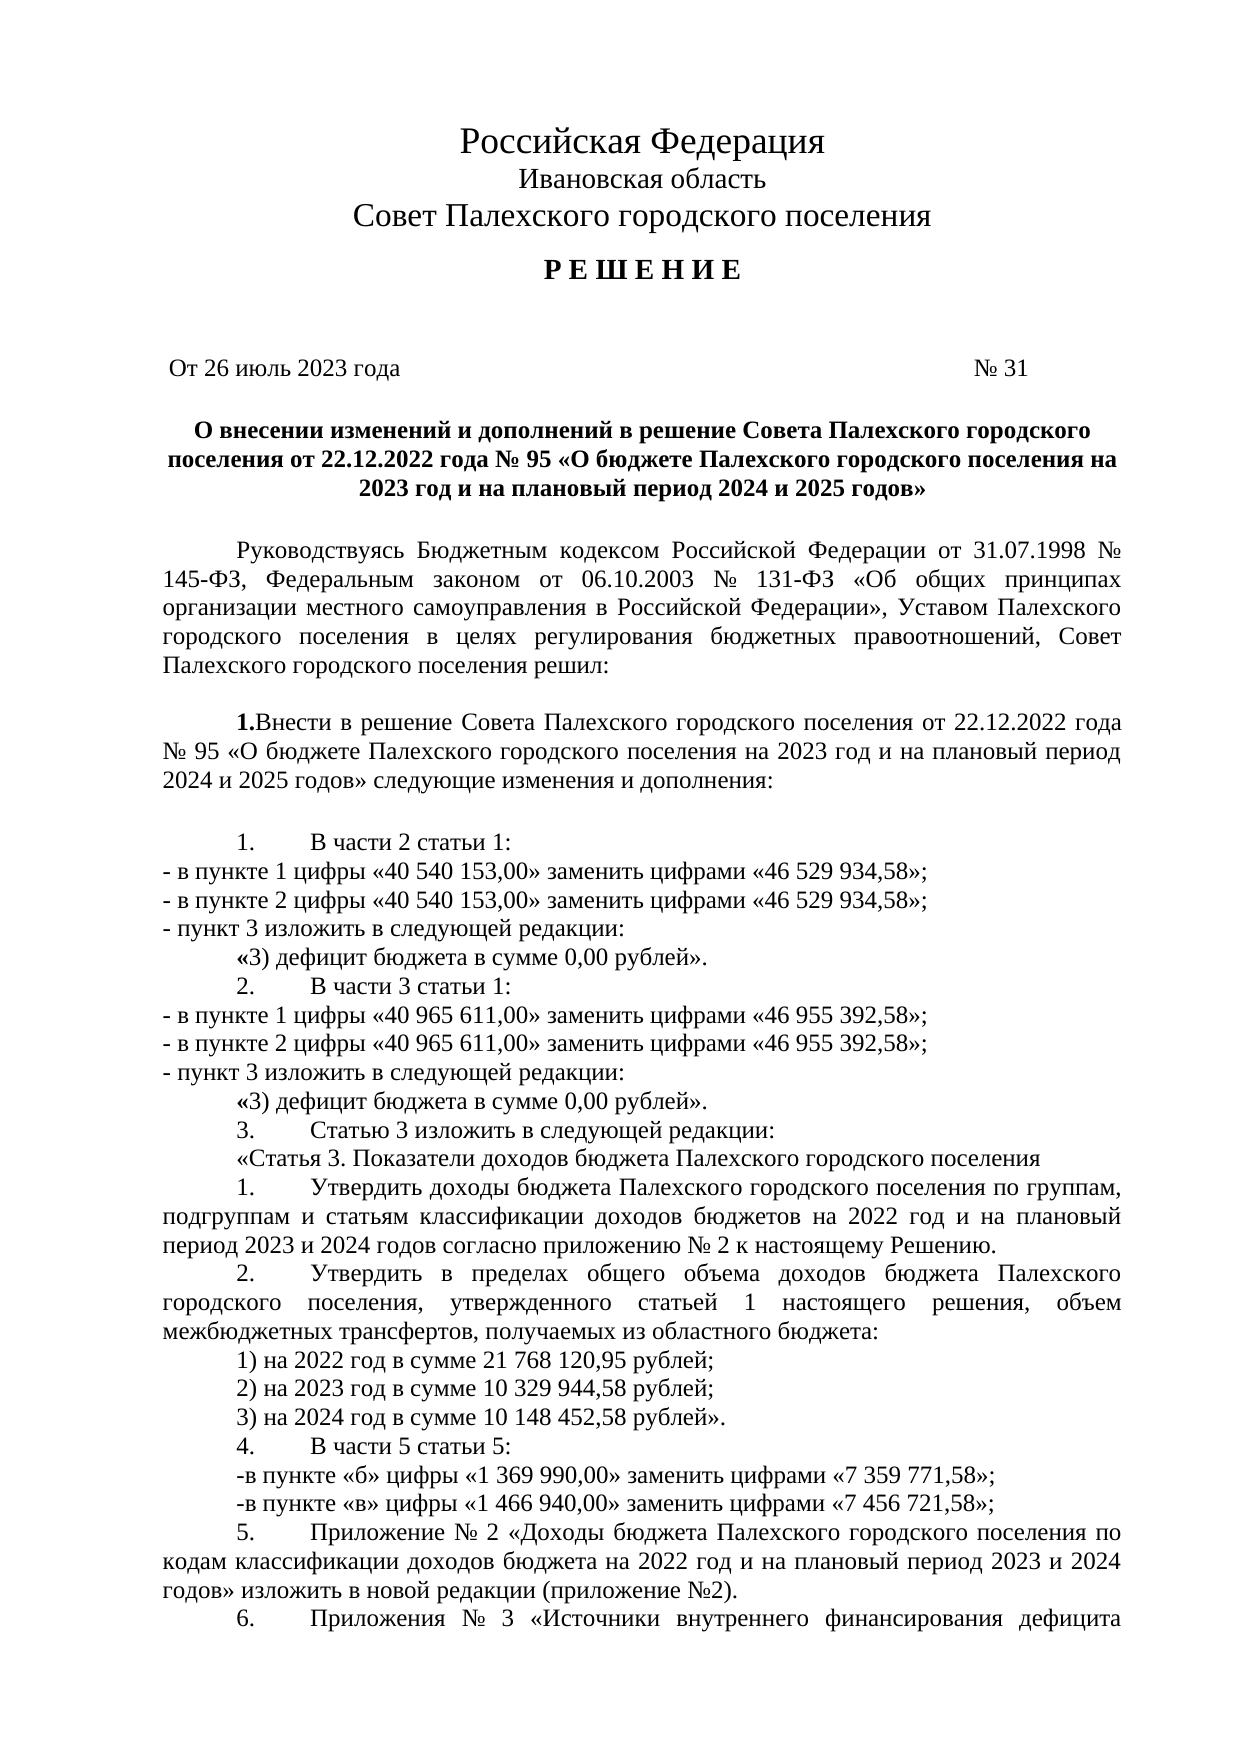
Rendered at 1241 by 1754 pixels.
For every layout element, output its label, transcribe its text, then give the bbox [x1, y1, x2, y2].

list Утвердить доходы бюджета Палехского городского поселения по группам, подгруппам и статьям классификации доходов бюджетов на 2022 год и на плановый период 2023 и 2024 годов согласно приложению № 2 к настоящему Решению. [162, 1172, 1122, 1258]
text Руководствуясь Бюджетным кодексом Российской Федерации от 31.07.1998 № 145-ФЗ, Федеральным законом от 06.10.2003 № 131-ФЗ «Об общих принципах организации местного самоуправления в Российской Федерации», Уставом Палехского городского поселения в целях регулирования бюджетных правоотношений, Совет Палехского городского поселения решил: [162, 535, 1122, 679]
text «3) дефицит бюджета в сумме 0,00 рублей». [162, 942, 1122, 971]
text - в пункте 2 цифры «40 540 153,00» заменить цифрами «46 529 934,58»; [162, 885, 1122, 913]
list Приложение № 2 «Доходы бюджета Палехского городского поселения по кодам классификации доходов бюджета на 2022 год и на плановый период 2023 и 2024 годов» изложить в новой редакции (приложение №2). [162, 1517, 1122, 1603]
text Совет Палехского городского поселения [162, 195, 1122, 233]
text -в пункте «в» цифры «1 466 940,00» заменить цифрами «7 456 721,58»; [162, 1488, 1122, 1517]
subtitle 1.Внести в решение Совета Палехского городского поселения от 22.12.2022 года № 95 «О бюджете Палехского городского поселения на 2023 год и на плановый период 2024 и 2025 годов» следующие изменения и дополнения: [162, 707, 1122, 794]
list «Статья 3. Показатели доходов бюджета Палехского городского поселения [236, 1143, 1122, 1172]
text - пункт 3 изложить в следующей редакции: [162, 913, 1122, 942]
text 1) на 2022 год в сумме 21 768 120,95 рублей; [162, 1345, 1122, 1373]
list Статью 3 изложить в следующей редакции: [162, 1115, 1122, 1143]
text -в пункте «б» цифры «1 369 990,00» заменить цифрами «7 359 771,58»; [162, 1460, 1122, 1488]
text - в пункте 1 цифры «40 965 611,00» заменить цифрами «46 955 392,58»; [162, 1000, 1122, 1028]
text Р Е Ш Е Н И Е [162, 252, 1122, 286]
subtitle О внесении изменений и дополнений в решение Совета Палехского городского поселения от 22.12.2022 года № 95 «О бюджете Палехского городского поселения на 2023 год и на плановый период 2024 и 2025 годов» [162, 415, 1122, 501]
text - в пункте 2 цифры «40 965 611,00» заменить цифрами «46 955 392,58»; [162, 1028, 1122, 1057]
list В части 2 статьи 1: [162, 827, 1122, 856]
text 3) на 2024 год в сумме 10 148 452,58 рублей». [162, 1402, 1122, 1431]
text От 26 июль 2023 года № 31558 [162, 353, 1122, 382]
list В части 3 статьи 1: [162, 971, 1122, 1000]
text Российская Федерация [162, 118, 1122, 161]
text Ивановская область [162, 161, 1122, 195]
text 2) на 2023 год в сумме 10 329 944,58 рублей; [162, 1373, 1122, 1402]
text - пункт 3 изложить в следующей редакции: [162, 1057, 1122, 1086]
text «3) дефицит бюджета в сумме 0,00 рублей». [162, 1086, 1122, 1115]
list В части 5 статьи 5: [162, 1431, 1122, 1460]
text - в пункте 1 цифры «40 540 153,00» заменить цифрами «46 529 934,58»; [162, 856, 1122, 885]
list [162, 1603, 1122, 1632]
list Утвердить в пределах общего объема доходов бюджета Палехского городского поселения, утвержденного статьей 1 настоящего решения, объем межбюджетных трансфертов, получаемых из областного бюджета: [162, 1258, 1122, 1345]
